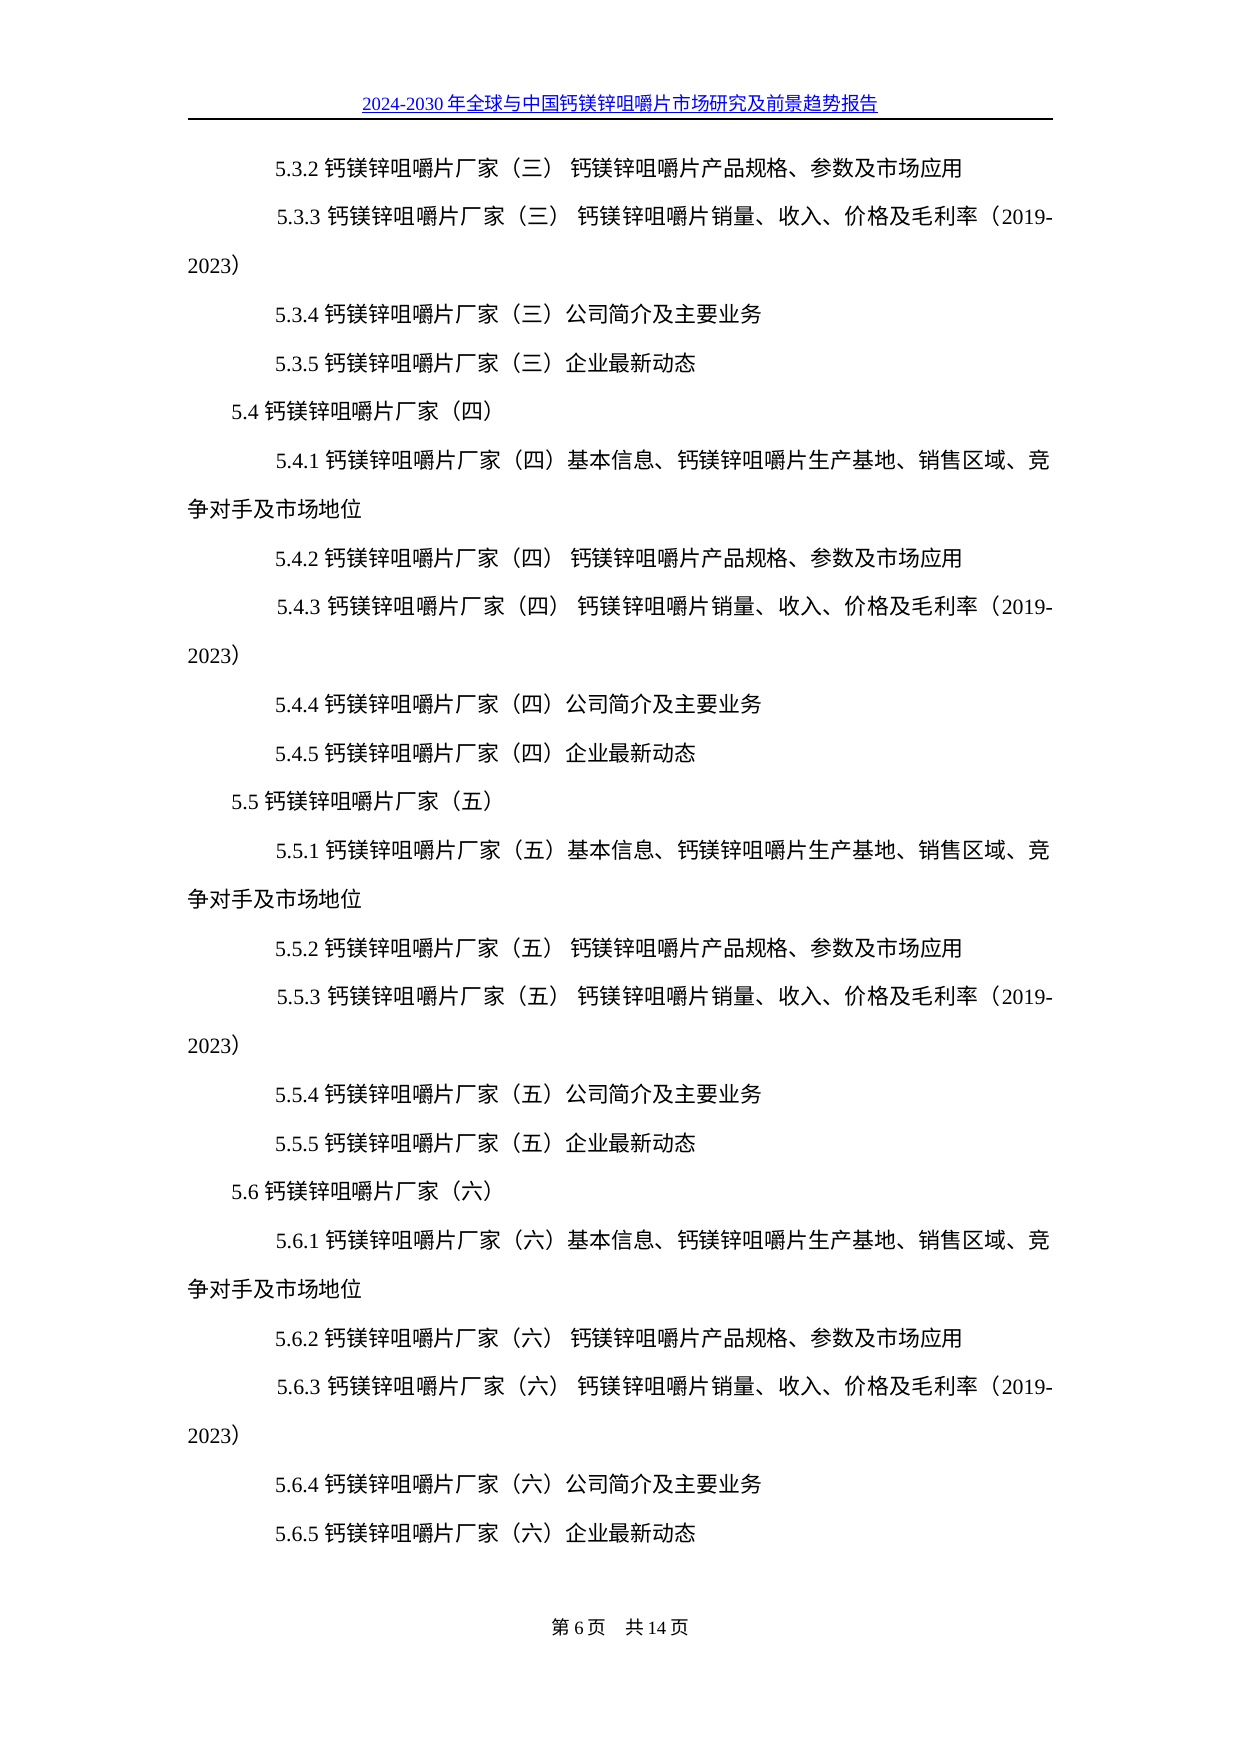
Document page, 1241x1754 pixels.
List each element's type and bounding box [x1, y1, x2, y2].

text [187, 150, 1053, 1548]
